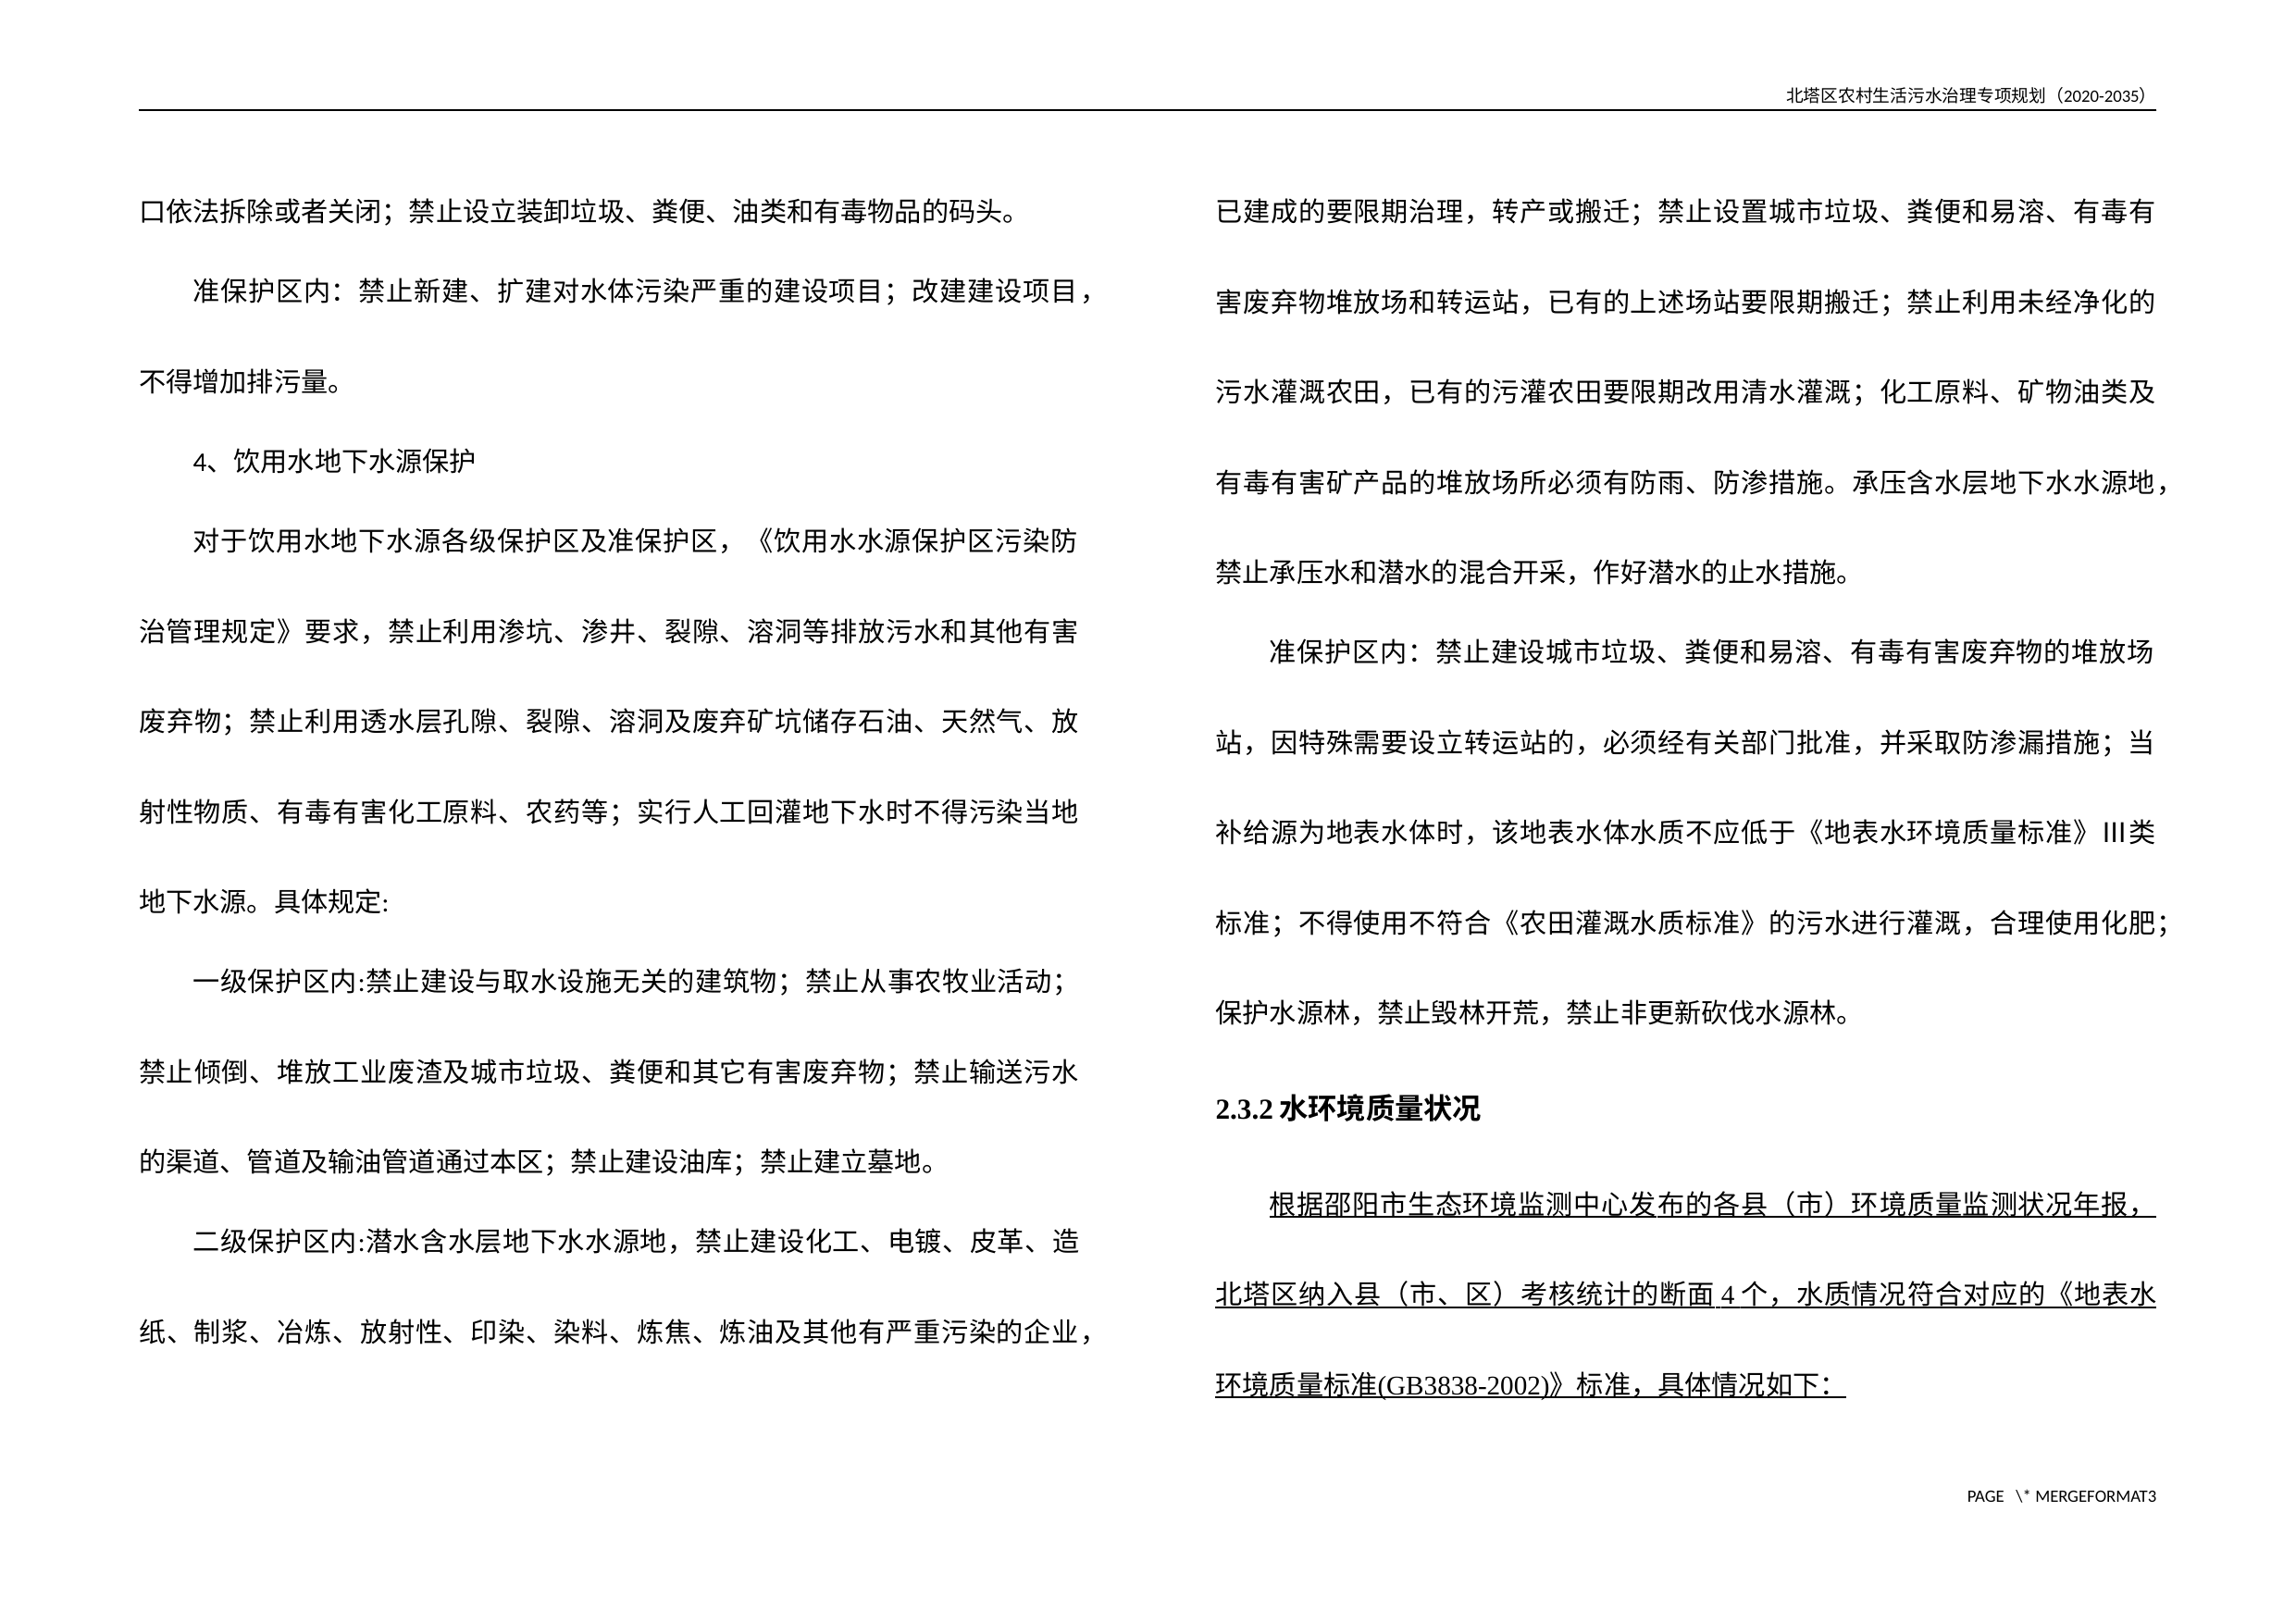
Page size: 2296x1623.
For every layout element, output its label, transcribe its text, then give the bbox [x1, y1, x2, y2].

text 对于饮用水地下水源各级保护区及准保护区，《饮用水水源保护区污染防治管理规定》要求，禁止利用渗坑、渗井、裂隙、溶洞等排放污水和其他有害废弃物；禁止利用透水层孔隙、裂隙、溶洞及废弃矿坑储存石油、天然气、放射性物质、有毒有害化工原料、农药等；实行人工回灌地下水时不得污染当地地下水源。具体规定: [139, 509, 1080, 930]
text 二级保护区内：禁止新建、改建、扩建排放污染物的建设项目；原有排污口依法拆除或者关闭；禁止设立装卸垃圾、粪便、油类和有毒物品的码头。 [139, 180, 1080, 240]
text 二级保护区内:潜水含水层地下水水源地，禁止建设化工、电镀、皮革、造纸、制浆、冶炼、放射性、印染、染料、炼焦、炼油及其他有严重污染的企业，已建成的要限期治理，转产或搬迁；禁止设置城市垃圾、粪便和易溶、有毒有害废弃物堆放场和转运站，已有的上述场站要限期搬迁；禁止利用未经净化的污水灌溉农田，已有的污灌农田要限期改用清水灌溉；化工原料、矿物油类及有毒有害矿产品的堆放场所必须有防雨、防渗措施。承压含水层地下水水源地，禁止承压水和潜水的混合开采，作好潜水的止水措施。 [139, 1210, 1080, 1360]
text 准保护区内：禁止建设城市垃圾、粪便和易溶、有毒有害废弃物的堆放场站，因特殊需要设立转运站的，必须经有关部门批准，并采取防渗漏措施；当补给源为地表水体时，该地表水体水质不应低于《地表水环境质量标准》Ⅲ类标准；不得使用不符合《农田灌溉水质标准》的污水进行灌溉，合理使用化肥；保护水源林，禁止毁林开荒，禁止非更新砍伐水源林。 [1215, 621, 2156, 1042]
text 4、饮用水地下水源保护 [139, 429, 1080, 489]
text 二级保护区内:潜水含水层地下水水源地，禁止建设化工、电镀、皮革、造纸、制浆、冶炼、放射性、印染、染料、炼焦、炼油及其他有严重污染的企业，已建成的要限期治理，转产或搬迁；禁止设置城市垃圾、粪便和易溶、有毒有害废弃物堆放场和转运站，已有的上述场站要限期搬迁；禁止利用未经净化的污水灌溉农田，已有的污灌农田要限期改用清水灌溉；化工原料、矿物油类及有毒有害矿产品的堆放场所必须有防雨、防渗措施。承压含水层地下水水源地，禁止承压水和潜水的混合开采，作好潜水的止水措施。 [1215, 180, 2156, 601]
text 准保护区内：禁止新建、扩建对水体污染严重的建设项目；改建建设项目，不得增加排污量。 [139, 260, 1080, 410]
subtitle 2.3.2水环境质量状况 [1215, 1076, 2156, 1136]
text 一级保护区内:禁止建设与取水设施无关的建筑物；禁止从事农牧业活动；禁止倾倒、堆放工业废渣及城市垃圾、粪便和其它有害废弃物；禁止输送污水的渠道、管道及输油管道通过本区；禁止建设油库；禁止建立墓地。 [139, 950, 1080, 1191]
text 根据邵阳市生态环境监测中心发布的各县（市）环境质量监测状况年报，北塔区纳入县（市、区）考核统计的断面4个，水质情况符合对应的《地表水环境质量标准(GB3838-2002)》标准，具体情况如下： [1215, 1172, 2156, 1307]
text 根据邵阳市生态环境监测中心发布的各县（市）环境质量监测状况年报，北塔区纳入县（市、区）考核统计的断面4个，水质情况符合对应的《地表水环境质量标准(GB3838-2002)》标准，具体情况如下： [1215, 1307, 2156, 1413]
